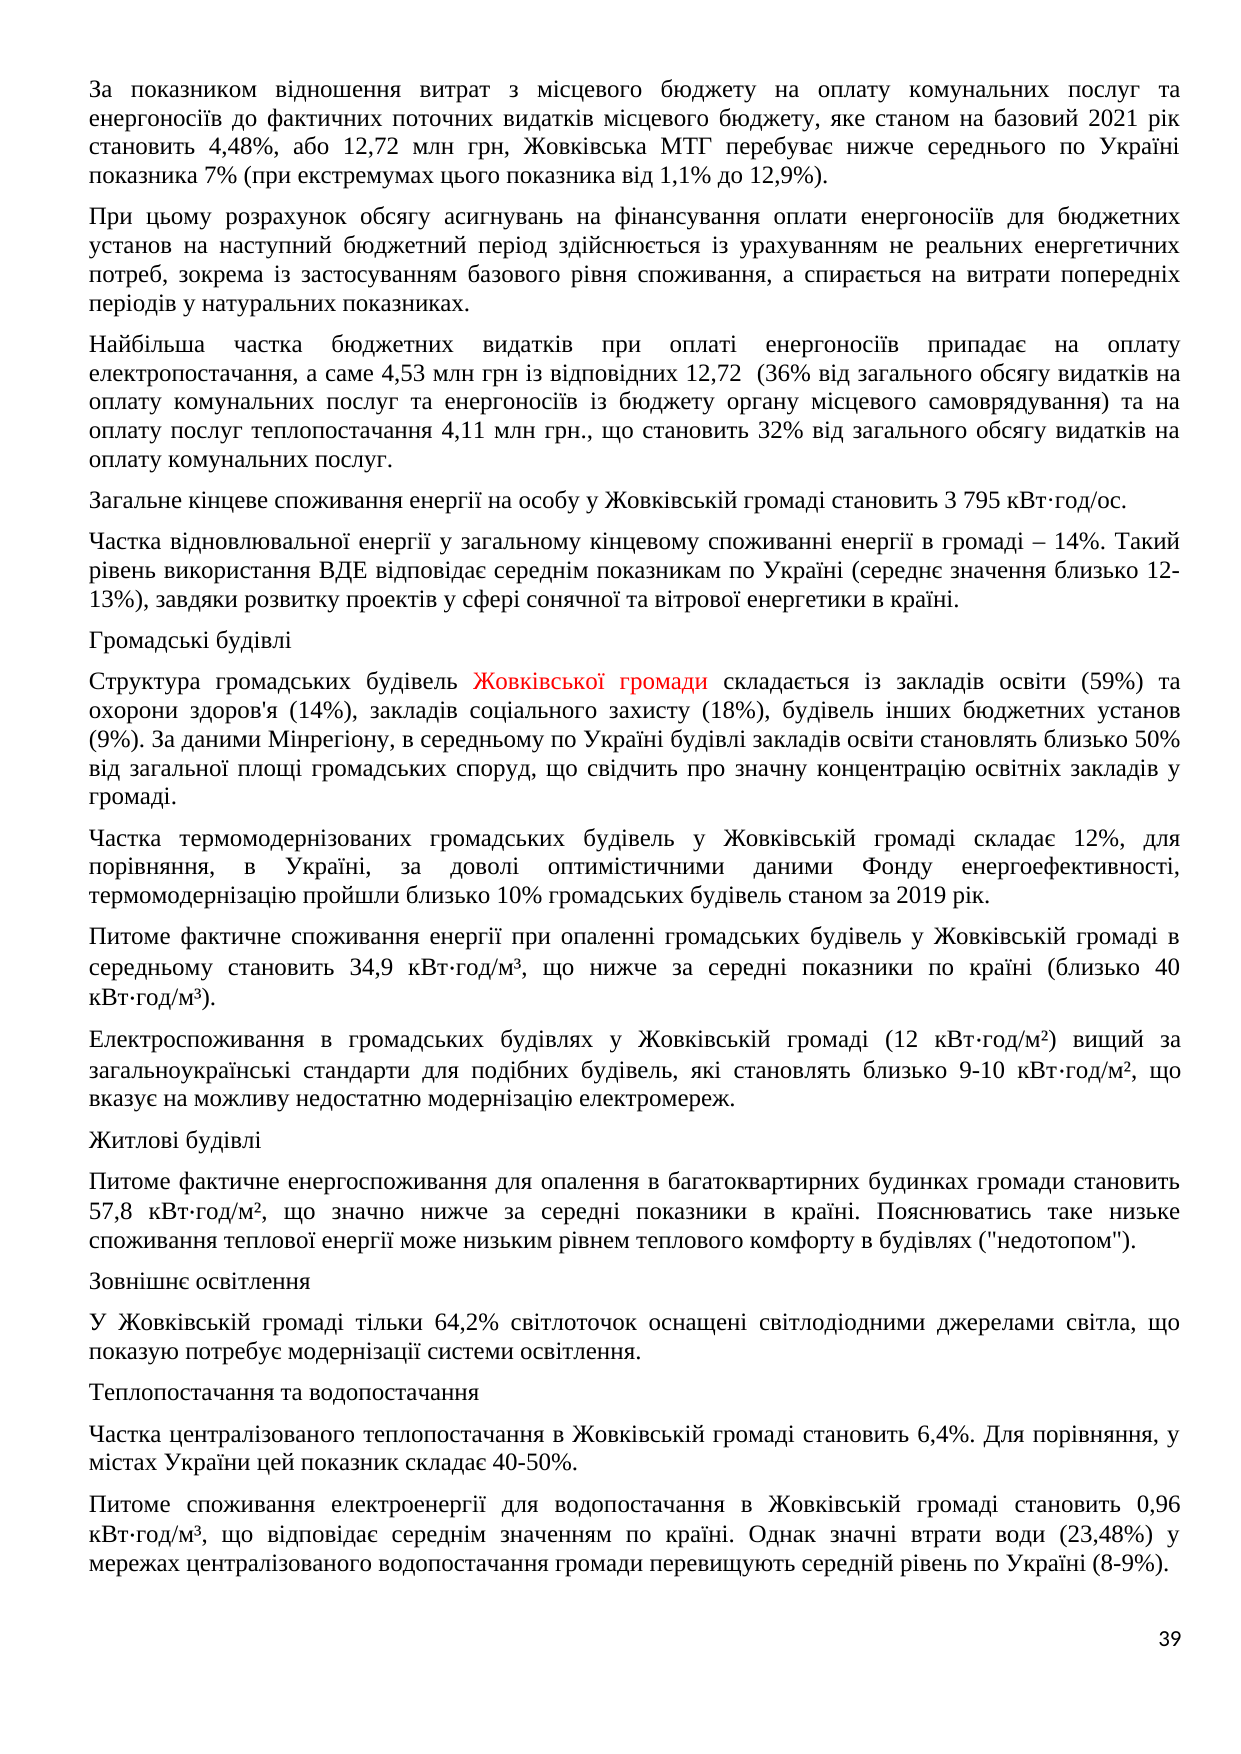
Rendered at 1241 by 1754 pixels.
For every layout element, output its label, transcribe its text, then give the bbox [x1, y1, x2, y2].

text Частка централізованого теплопостачання в Жовківській громаді становить 6,4%. Для порівняння, у містах України цей показник складає 40-50%. [89, 1419, 1181, 1476]
text Зовнішнє освітлення [89, 1266, 1181, 1295]
text Найбільша частка бюджетних видатків при оплаті енергоносіїв припадає на оплату електропостачання, а саме 4,53 млн грн із відповідних 12,72 (36% від загального обсягу видатків на оплату комунальних послуг та енергоносіїв із бюджету органу місцевого самоврядування) та на оплату послуг теплопостачання 4,11 млн грн., що становить 32% від загального обсягу видатків на оплату комунальних послуг. [89, 329, 1181, 473]
text Частка відновлювальної енергії у загальному кінцевому споживанні енергії в громаді – 14%. Такий рівень використання ВДЕ відповідає середнім показникам по Україні (середнє значення близько 12-13%), завдяки розвитку проектів у сфері сонячної та вітрової енергетики в країні. [89, 526, 1181, 613]
text Частка термомодернізованих громадських будівель у Жовківській громаді складає 12%, для порівняння, в Україні, за доволі оптимістичними даними Фонду енергоефективності, термомодернізацію пройшли близько 10% громадських будівель станом за 2019 рік. [89, 823, 1181, 909]
text Житлові будівлі [89, 1125, 1181, 1153]
text При цьому розрахунок обсягу асигнувань на фінансування оплати енергоносіїв для бюджетних установ на наступний бюджетний період здійснюється із урахуванням не реальних енергетичних потреб, зокрема із застосуванням базового рівня споживання, а спирається на витрати попередніх періодів у натуральних показниках. [89, 201, 1181, 316]
text Питоме споживання електроенергії для водопостачання в Жовківській громаді становить 0,96 кВт⋅год/м³, що відповідає середнім значенням по країні. Однак значні втрати води (23,48%) у мережах централізованого водопостачання громади перевищують середній рівень по Україні (8-9%). [89, 1489, 1181, 1576]
text За показником відношення витрат з місцевого бюджету на оплату комунальних послуг та енергоносіїв до фактичних поточних видатків місцевого бюджету, яке станом на базовий 2021 рік становить 4,48%, або 12,72 млн грн, Жовківська МТГ перебуває нижче середнього по Україні показника 7% (при екстремумах цього показника від 1,1% до 12,9%). [89, 74, 1181, 189]
text Структура громадських будівель Жовківської громади складається із закладів освіти (59%) та охорони здоров'я (14%), закладів соціального захисту (18%), будівель інших бюджетних установ (9%). За даними Мінрегіону, в середньому по Україні будівлі закладів освіти становлять близько 50% від загальної площі громадських споруд, що свідчить про значну концентрацію освітніх закладів у громаді. [89, 666, 1181, 810]
text Теплопостачання та водопостачання [89, 1377, 1181, 1406]
text Питоме фактичне енергоспоживання для опалення в багатоквартирних будинках громади становить 57,8 кВт⋅год/м², що значно нижче за середні показники в країні. Пояснюватись таке низьке споживання теплової енергії може низьким рівнем теплового комфорту в будівлях ("недотопом"). [89, 1166, 1181, 1254]
text Електроспоживання в громадських будівлях у Жовківській громаді (12 кВт⋅год/м²) вищий за загальноукраїнські стандарти для подібних будівель, які становлять близько 9-10 кВт⋅год/м², що вказує на можливу недостатню модернізацію електромереж. [89, 1023, 1181, 1112]
text Питоме фактичне споживання енергії при опаленні громадських будівель у Жовківській громаді в середньому становить 34,9 кВт⋅год/м³, що нижче за середні показники по країні (близько 40 кВт⋅год/м³). [89, 921, 1181, 1011]
text Загальне кінцеве споживання енергії на особу у Жовківській громаді становить 3 795 кВт·год/ос. [89, 485, 1181, 514]
text Громадські будівлі [89, 625, 1181, 654]
text У Жовківській громаді тільки 64,2% світлоточок оснащені світлодіодними джерелами світла, що показую потребує модернізації системи освітлення. [89, 1307, 1181, 1365]
